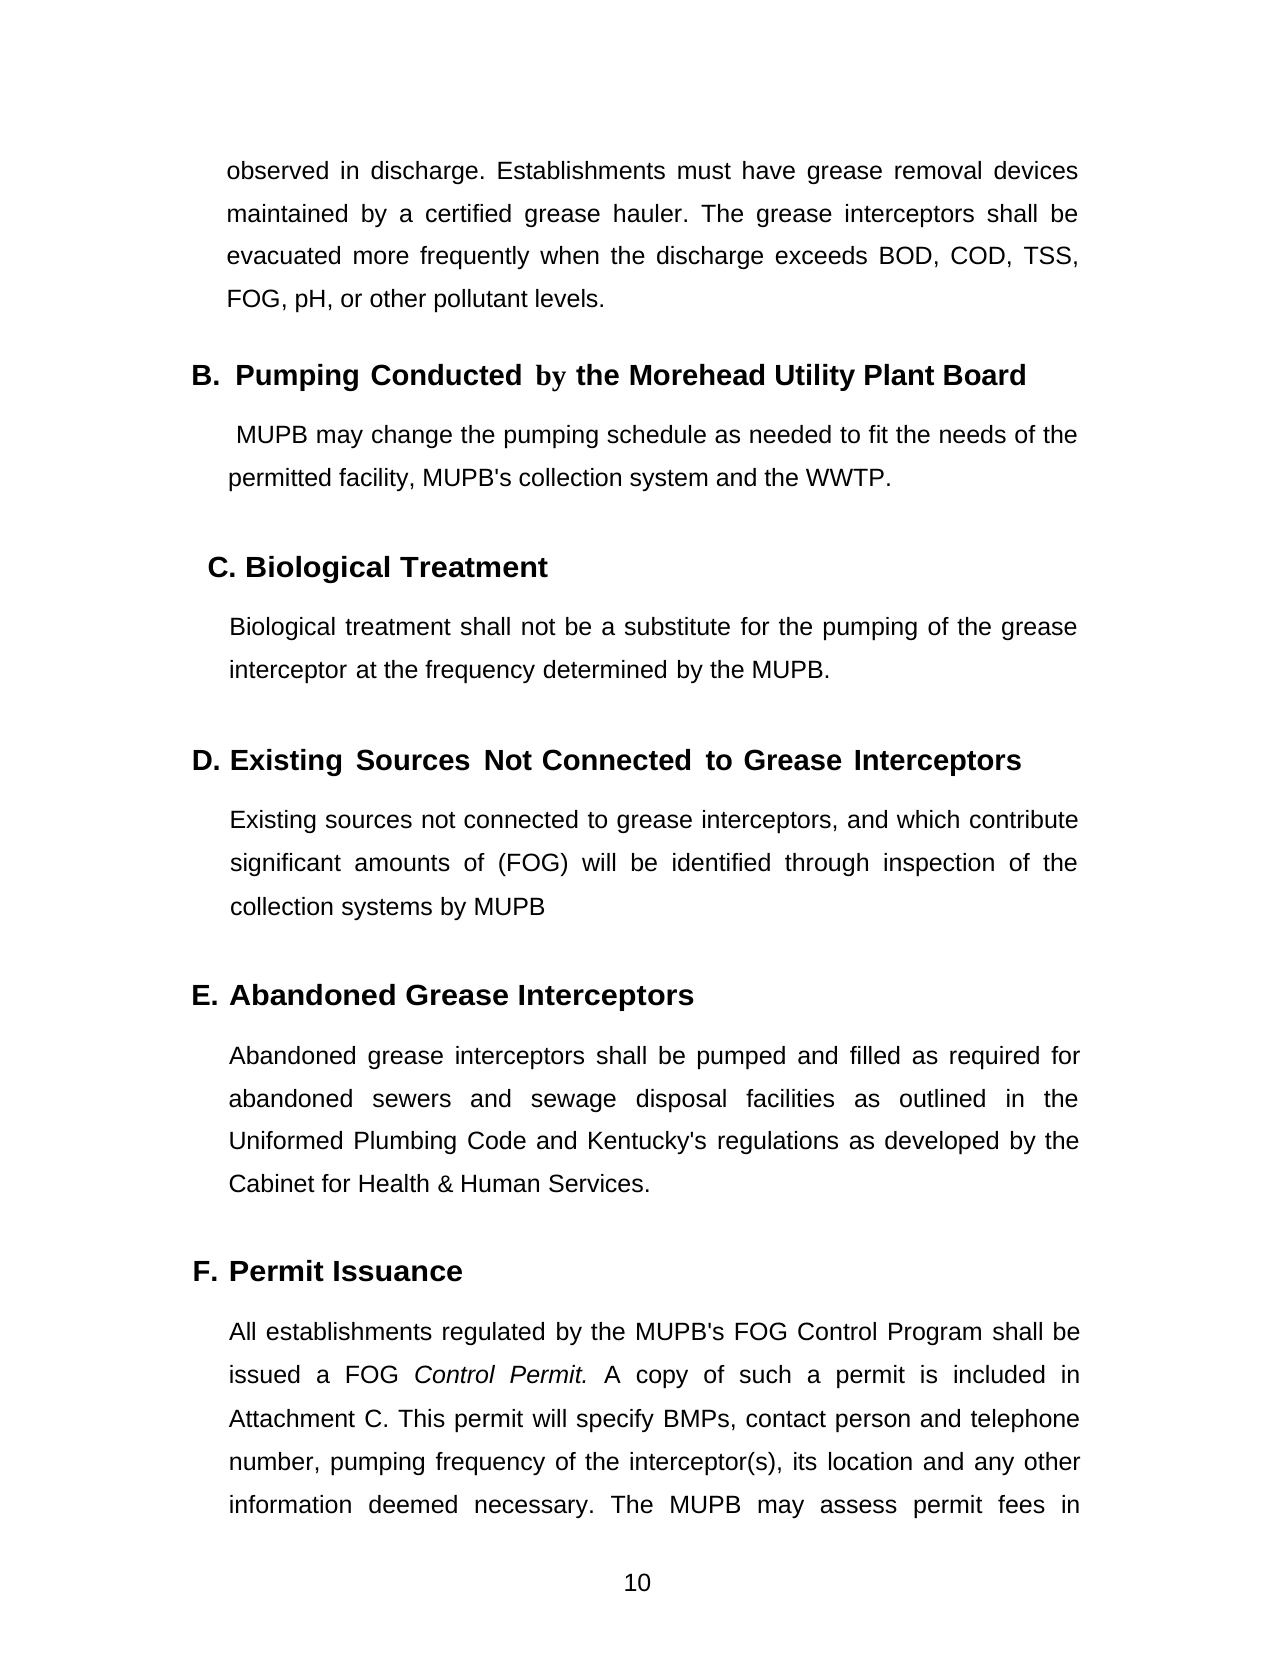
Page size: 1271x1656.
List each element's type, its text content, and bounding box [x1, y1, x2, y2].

list Biological Treatment [207, 550, 1092, 583]
text Existing sources not connected to grease interceptors, and which contribute significant amounts of (FOG) will be identified through inspection of the collection systems by MUPB [229, 805, 1079, 920]
text Biological treatment shall not be a substitute for the pumping of the grease interceptor at the frequency determined by the MUPB. [229, 612, 1078, 684]
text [229, 1317, 1081, 1519]
text B. Pumping Conducted by the Morehead Utility Plant Board [191, 357, 1092, 391]
list Existing Sources Not Connected to Grease Interceptors [192, 742, 1092, 776]
text MUPB may change the pumping schedule as needed to fit the needs of the permitted facility, MUPB's collection system and the WWTP. [228, 420, 1080, 492]
list Abandoned Grease Interceptors [191, 978, 1092, 1012]
text Abandoned grease interceptors shall be pumped and filled as required for abandoned sewers and sewage disposal facilities as outlined in the Uniformed Plumbing Code and Kentucky's regulations as developed by the Cabinet for Health & Human Services. [228, 1041, 1080, 1197]
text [226, 156, 1080, 312]
list Permit Issuance [192, 1254, 1092, 1287]
